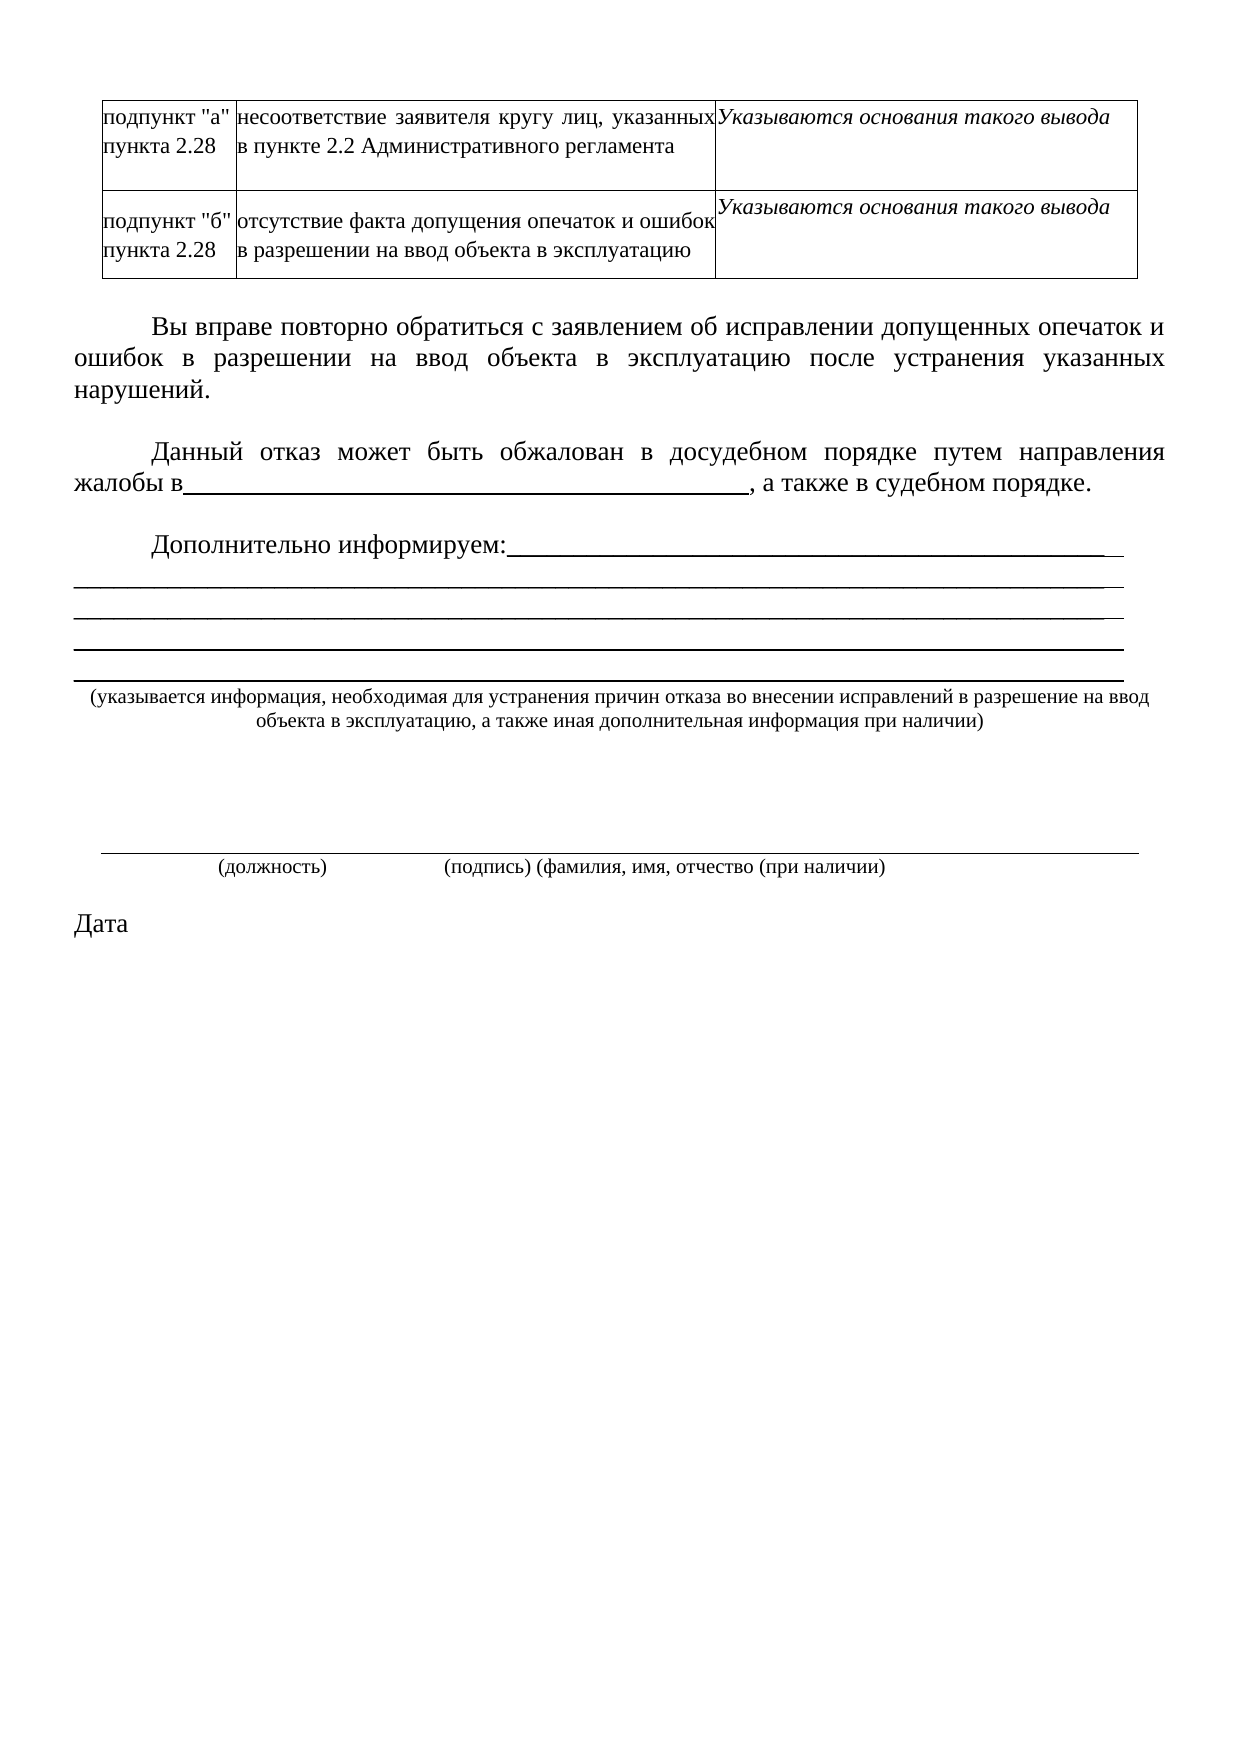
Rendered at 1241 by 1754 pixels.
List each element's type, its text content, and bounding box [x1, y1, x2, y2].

text Дата [74, 908, 1166, 939]
table_header подпункт "а" пункта 2.28 [103, 101, 236, 190]
text Дополнительно информируем: [74, 528, 1166, 684]
table_header несоответствие заявителя кругу лиц, указанных в пункте 2.2 Административного регламента [237, 101, 715, 190]
text (указывается информация, необходимая для устранения причин отказа во внесении исправлений в разрешение на ввод объекта в эксплуатацию, а также иная дополнительная информация при наличии) [74, 684, 1166, 732]
table_header Указываются основания такого вывода [716, 101, 1137, 190]
text Вы вправе повторно обратиться с заявлением об исправлении допущенных опечаток и ошибок в разрешении на ввод объекта в эксплуатацию после устранения указанных нарушений. [74, 310, 1166, 404]
table_cell Указываются основания такого вывода [716, 191, 1137, 278]
table_header (должность) [101, 854, 444, 908]
table_header (подпись) (фамилия, имя, отчество (при наличии) [444, 854, 1139, 908]
table_cell отсутствие факта допущения опечаток и ошибок в разрешении на ввод объекта в эксплуатацию [237, 191, 715, 278]
text Данный отказ может быть обжалован в досудебном порядке путем направления жалобы в , а также в судебном порядке. [74, 435, 1166, 497]
table_cell подпункт "б" пункта 2.28 [103, 191, 236, 278]
